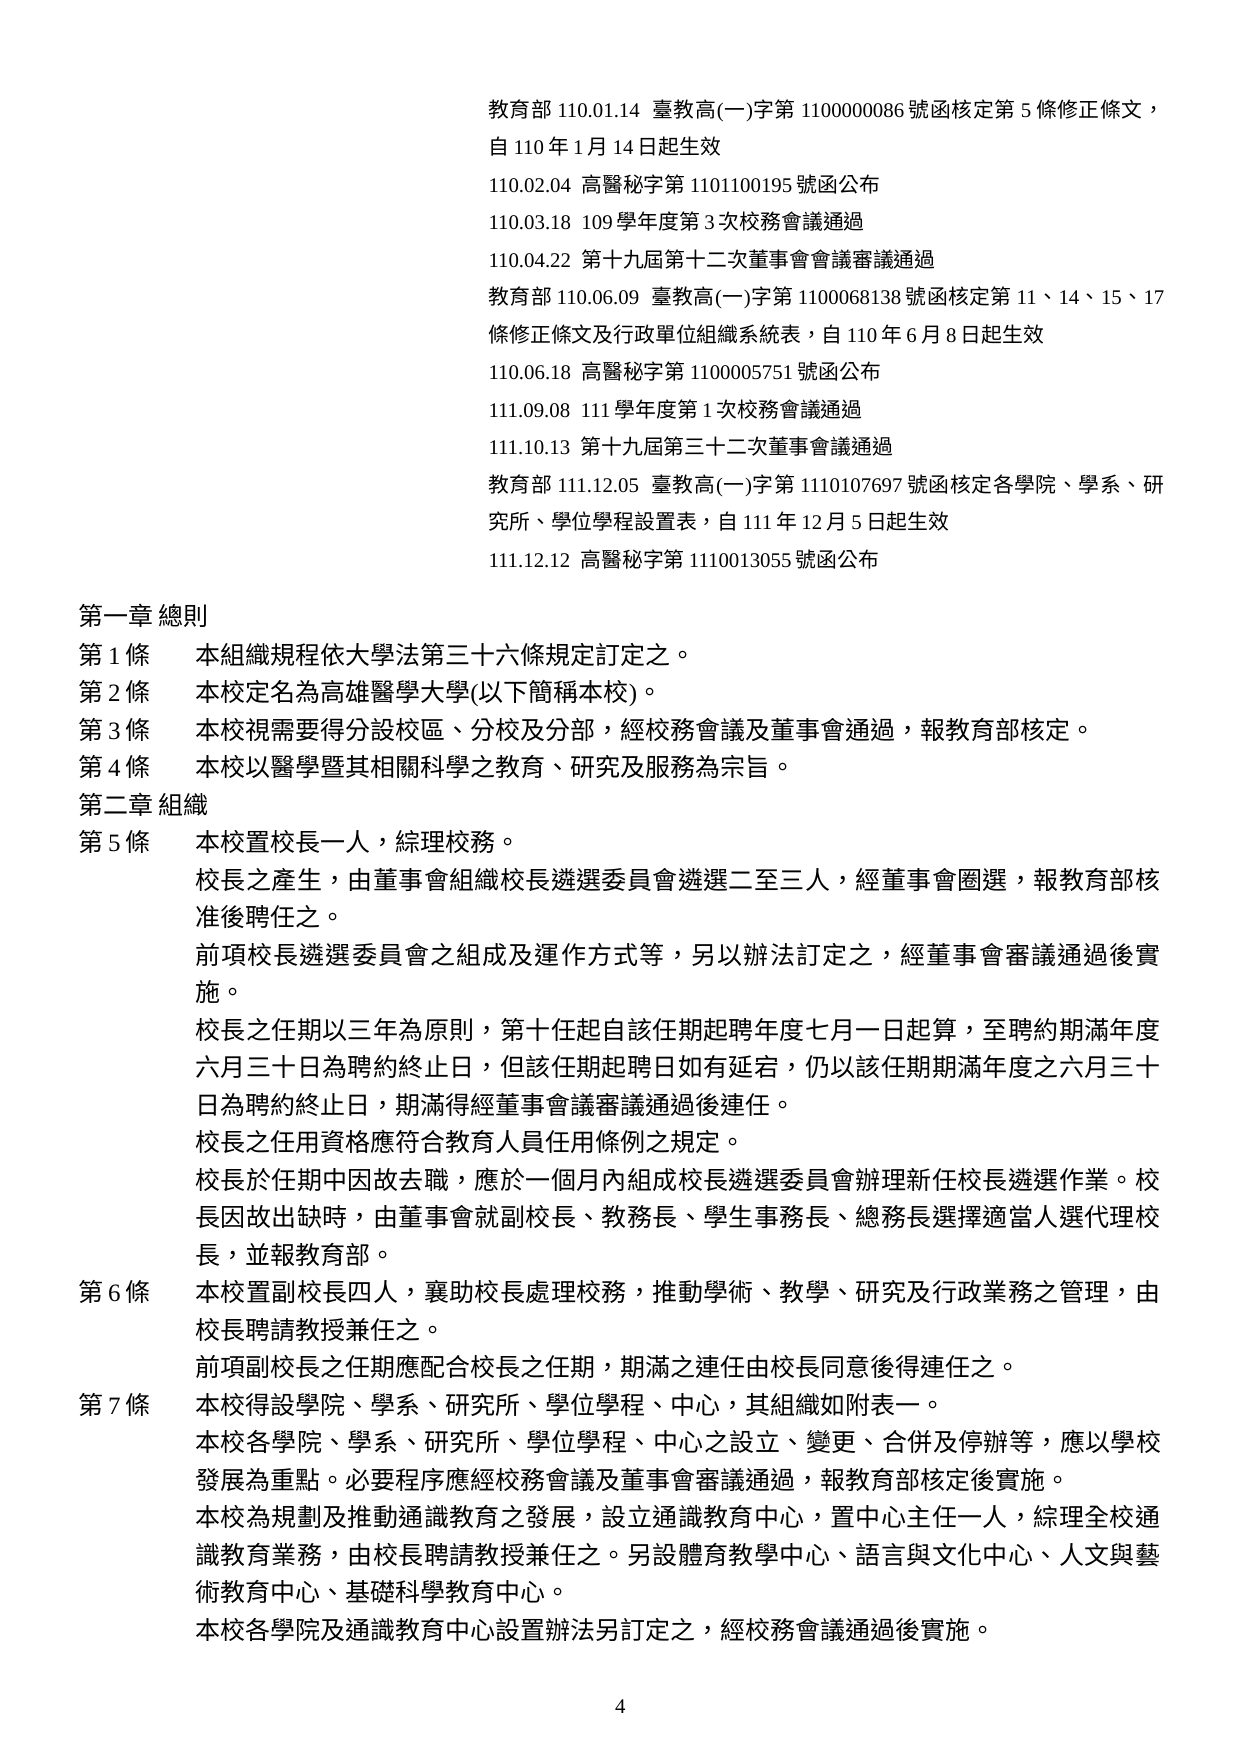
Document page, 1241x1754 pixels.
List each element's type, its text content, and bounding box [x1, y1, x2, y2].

table_header 第一章 總則 [75, 596, 1165, 635]
text 111.10.13 第十九屆第三十二次董事會議通過 [488, 427, 1165, 464]
text 110.02.04 高醫秘字第1101100195號函公布 [488, 164, 1165, 202]
text 110.04.22 第十九屆第十二次董事會會議審議通過 [488, 239, 1165, 277]
text 教育部110.01.14 臺教高(一)字第1100000086號函核定第5條修正條文，自110年1月14日起生效 [488, 89, 1165, 164]
table_cell 第二章 組織 [75, 785, 1165, 822]
table_cell 第5條 [75, 822, 192, 1272]
table_cell 第6條 [75, 1272, 192, 1385]
table_cell 第3條 [75, 710, 192, 747]
table_cell 第4條 [75, 747, 192, 785]
table_cell 本校以醫學暨其相關科學之教育、研究及服務為宗旨。 [192, 747, 1165, 785]
table_cell 本校定名為高雄醫學大學(以下簡稱本校)。 [192, 672, 1165, 710]
table_cell 第7條 [75, 1385, 192, 1647]
table_cell 本校得設學院、學系、研究所、學位學程、中心，其組織如附表一。 本校各學院、學系、研究所、學位學程、中心之設立、變更、合併及停辦等，應以學校發展為重點。必要程序應經校務會議及董事會審議通過，報教育部核定後實施。 本校為規劃及推動通識教育之發展，設立通識教育中心，置中心主任一人，綜理全校通識教育業務，由校長聘請教授兼任之。另設體育教學中心、語言與文化中心、人文與藝術教育中心、基礎科學教育中心。 本校各學院及通識教育中心設置辦法另訂定之，經校務會議通過後實施。 [192, 1385, 1165, 1647]
table_cell 本校視需要得分設校區、分校及分部，經校務會議及董事會通過，報教育部核定。 [192, 710, 1165, 747]
text 110.06.18 高醫秘字第1100005751號函公布 [488, 352, 1165, 389]
text 111.09.08 111學年度第1次校務會議通過 [488, 389, 1165, 427]
text 教育部111.12.05 臺教高(一)字第1110107697號函核定各學院、學系、研究所、學位學程設置表，自111年12月5日起生效 [488, 464, 1165, 539]
text 教育部110.06.09 臺教高(一)字第1100068138號函核定第11、14、15、17條修正條文及行政單位組織系統表，自110年6月8日起生效 [488, 277, 1165, 352]
table_cell 第1條 [75, 635, 192, 672]
text 111.12.12 高醫秘字第1110013055號函公布 [488, 539, 1165, 577]
table_cell 本校置副校長四人，襄助校長處理校務，推動學術、教學、研究及行政業務之管理，由校長聘請教授兼任之。 前項副校長之任期應配合校長之任期，期滿之連任由校長同意後得連任之。 [192, 1272, 1165, 1385]
table_cell 本校置校長一人，綜理校務。 校長之產生，由董事會組織校長遴選委員會遴選二至三人，經董事會圈選，報教育部核准後聘任之。 前項校長遴選委員會之組成及運作方式等，另以辦法訂定之，經董事會審議通過後實施。 校長之任期以三年為原則，第十任起自該任期起聘年度七月一日起算，至聘約期滿年度六月三十日為聘約終止日，但該任期起聘日如有延宕，仍以該任期期滿年度之六月三十日為聘約終止日，期滿得經董事會議審議通過後連任。 校長之任用資格應符合教育人員任用條例之規定。 校長於任期中因故去職，應於一個月內組成校長遴選委員會辦理新任校長遴選作業。校長因故出缺時，由董事會就副校長、教務長、學生事務長、總務長選擇適當人選代理校長，並報教育部。 [192, 822, 1165, 1272]
table_cell 第2條 [75, 672, 192, 710]
table_cell 本組織規程依大學法第三十六條規定訂定之。 [192, 635, 1165, 672]
text 110.03.18 109學年度第3次校務會議通過 [488, 202, 1165, 239]
